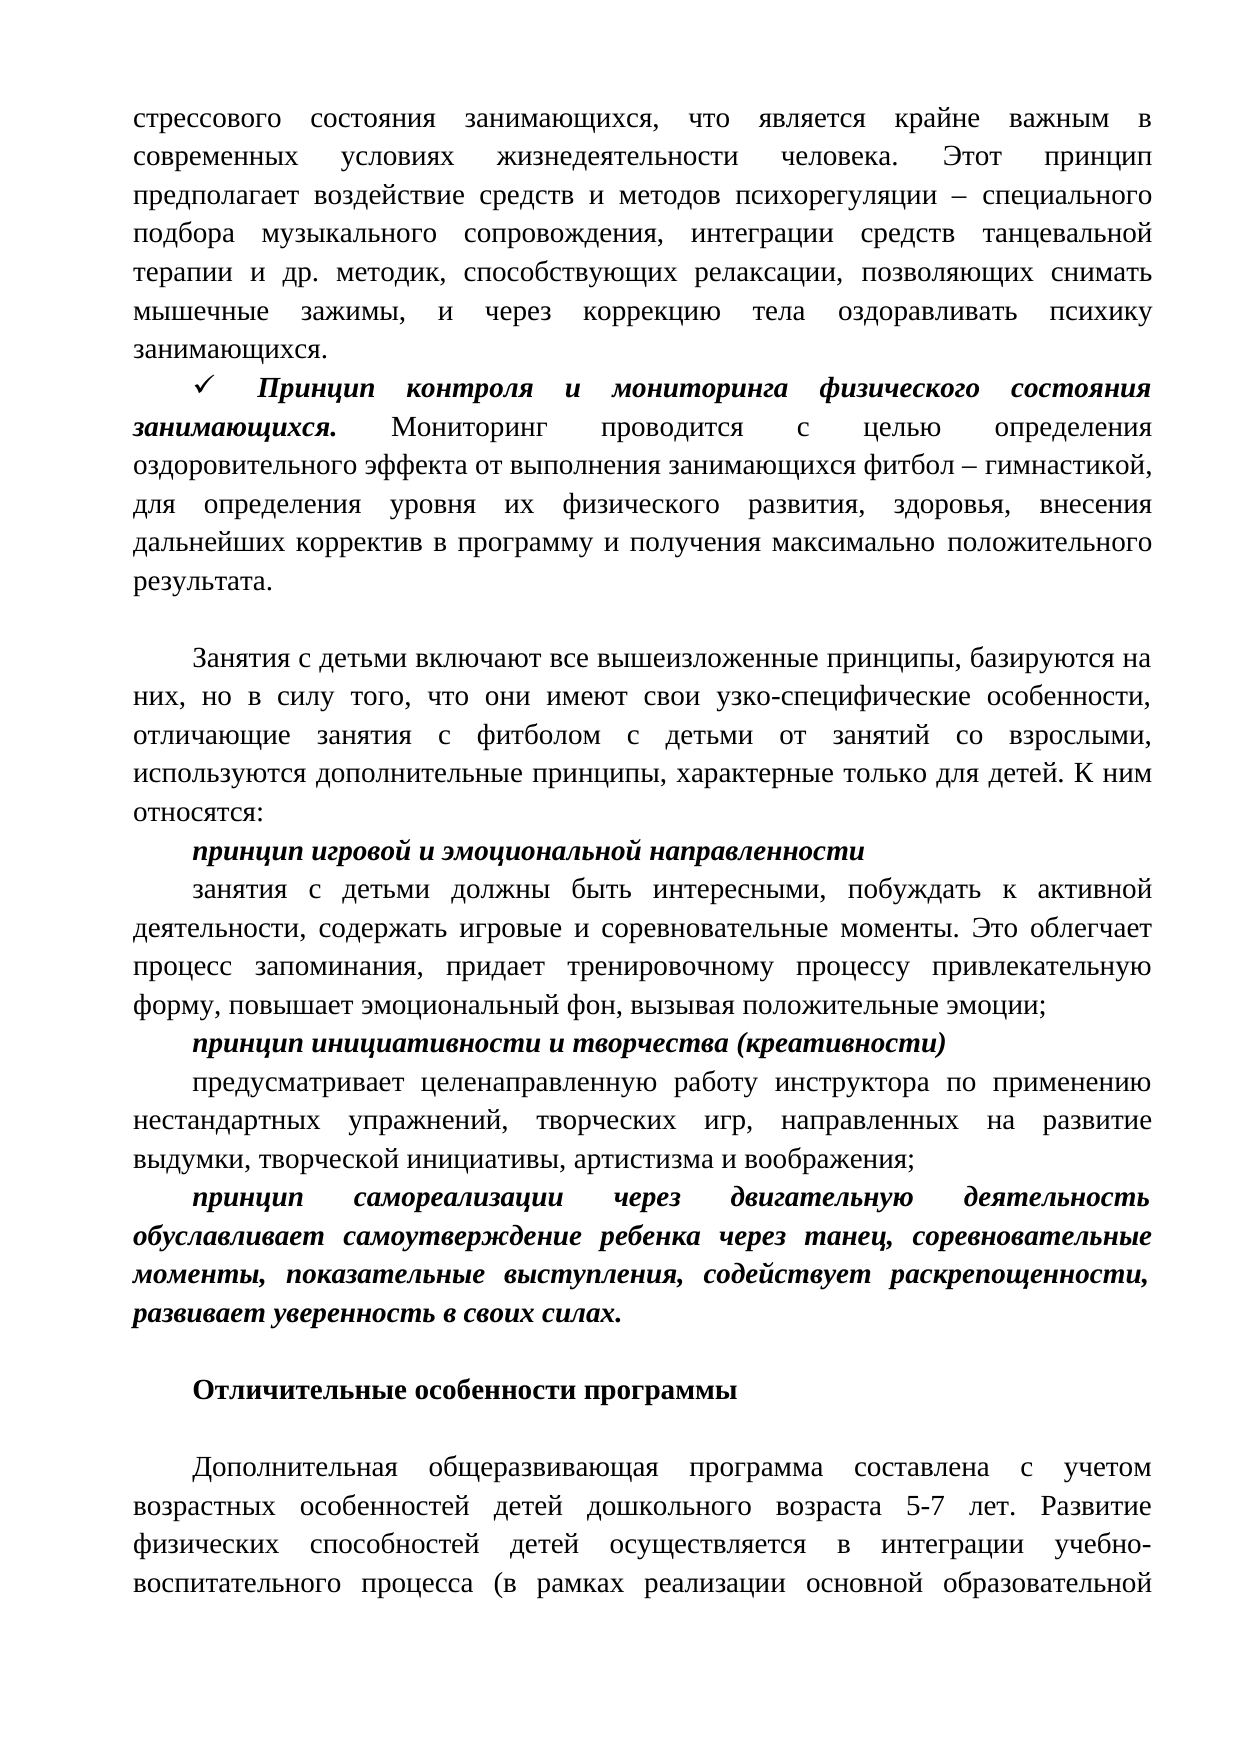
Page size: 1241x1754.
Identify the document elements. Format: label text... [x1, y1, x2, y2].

text Занятия с детьми включают все вышеизложенные принципы, базируются на них, но в силу того, что они имеют свои узко-специфические особенности, отличающие занятия с фитболом с детьми от занятий со взрослыми, используются дополнительные принципы, характерные только для детей. К ним относятся: [133, 640, 1152, 828]
subtitle Отличительные особенности программы [133, 1372, 1152, 1406]
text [133, 1449, 1152, 1598]
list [133, 100, 1152, 365]
subtitle принцип игровой и эмоциональной направленности [133, 833, 1152, 866]
text предусматривает целенаправленную работу инструктора по применению нестандартных упражнений, творческих игр, направленных на развитие выдумки, творческой инициативы, артистизма и воображения; [133, 1064, 1152, 1174]
text занятия с детьми должны быть интересными, побуждать к активной деятельности, содержать игровые и соревновательные моменты. Это облегчает процесс запоминания, придает тренировочному процессу привлекательную форму, повышает эмоциональный фон, вызывая положительные эмоции; [133, 871, 1152, 1020]
subtitle принцип самореализации через двигательную деятельность обуславливает самоутверждение ребенка через танец, соревновательные моменты, показательные выступления, содействует раскрепощенности, развивает уверенность в своих силах. [133, 1179, 1152, 1329]
subtitle принцип инициативности и творчества (креативности) [133, 1025, 1152, 1059]
list Принцип контроля и мониторинга физического состояния занимающихся. Мониторинг проводится с целью определения оздоровительного эффекта от выполнения занимающихся фитбол – гимнастикой, для определения уровня их физического развития, здоровья, внесения дальнейших корректив в программу и получения максимально положительного результата. [133, 370, 1152, 596]
